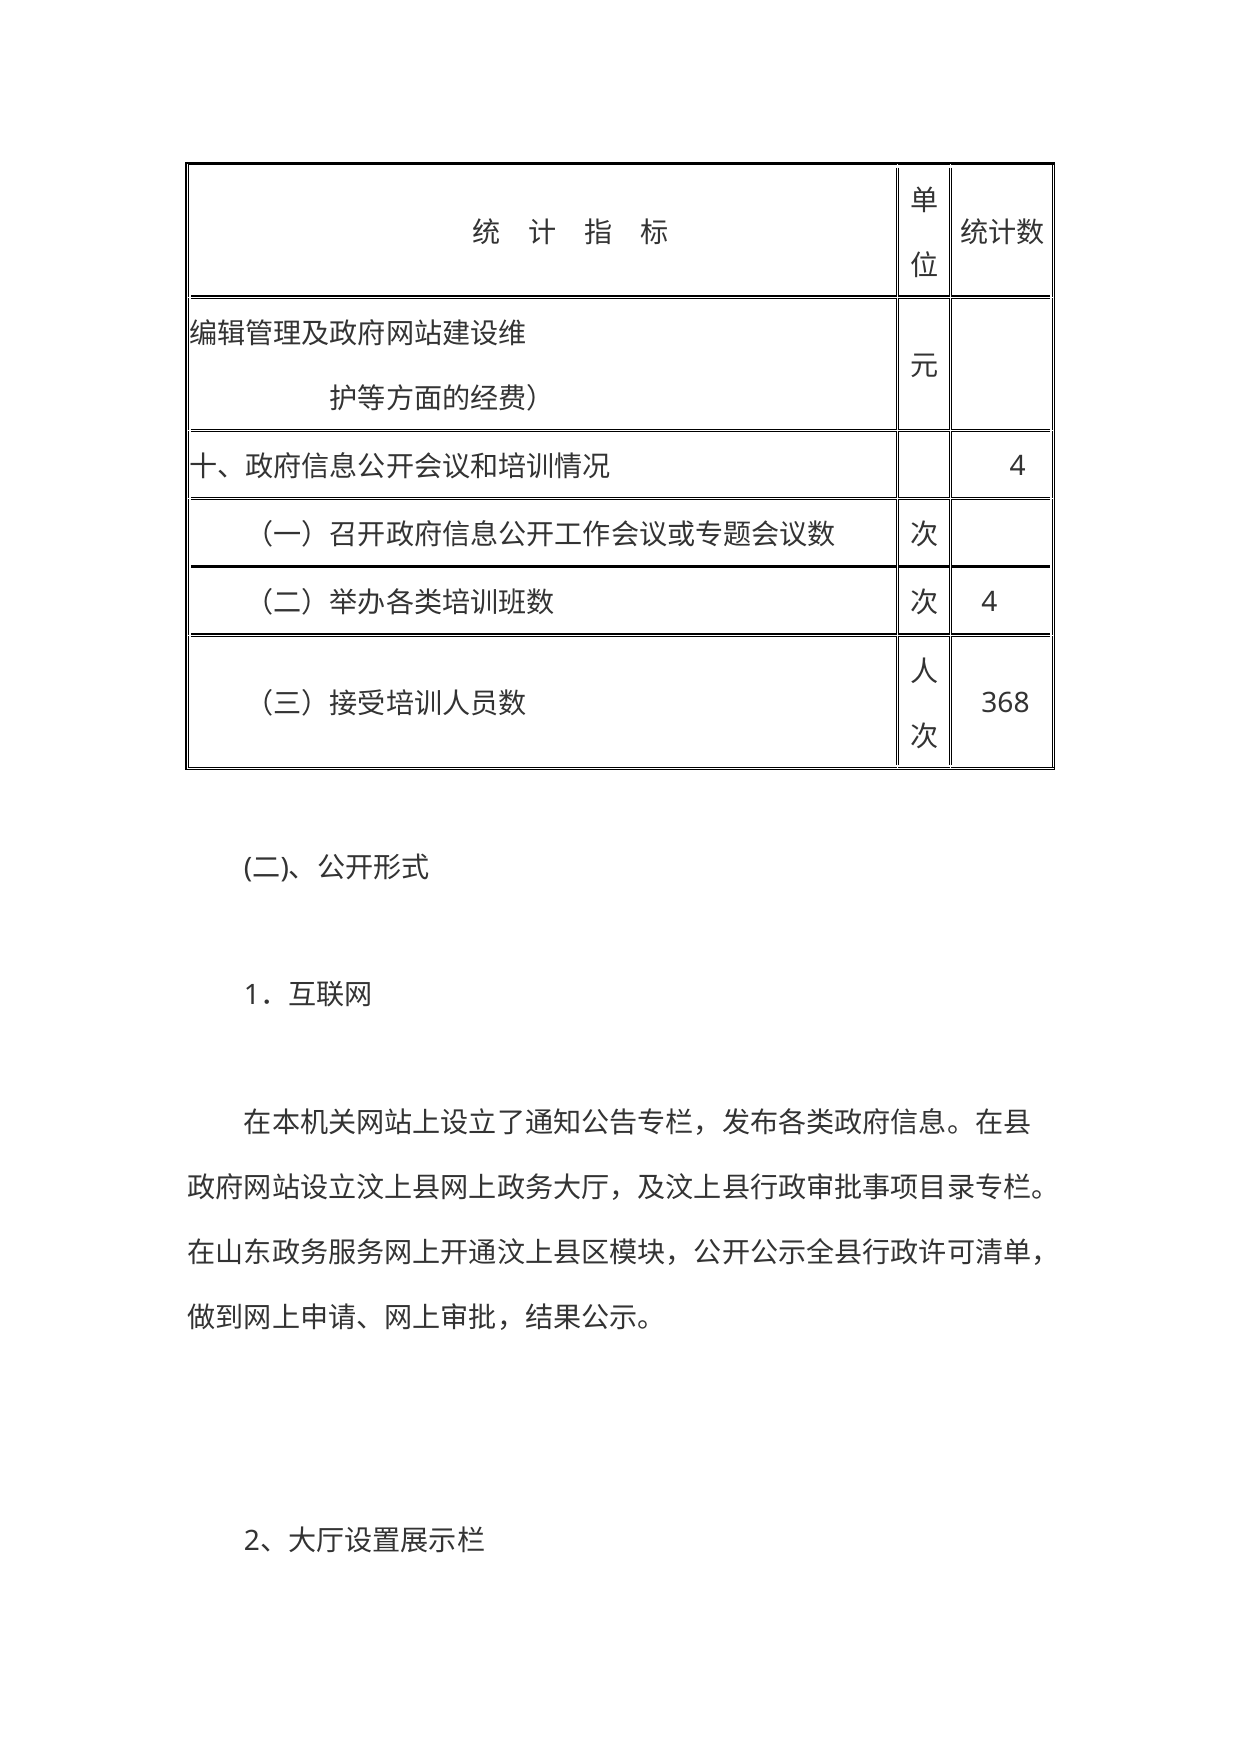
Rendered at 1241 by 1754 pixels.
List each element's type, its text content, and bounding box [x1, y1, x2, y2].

table_header 统计数 [951, 165, 1052, 295]
table_cell （三）接受培训人员数 [189, 633, 897, 766]
table_cell [899, 432, 949, 497]
table_cell [952, 295, 1052, 428]
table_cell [189, 295, 896, 428]
table_cell 368 [951, 633, 1052, 766]
text 1．互联网 [187, 960, 1053, 1025]
text 2、大厅设置展示栏 [187, 1506, 1053, 1571]
table_cell 4 [952, 565, 1052, 633]
text 在本机关网站上设立了通知公告专栏，发布各类政府信息。在县政府网站设立汶上县网上政务大厅，及汶上县行政审批事项目录专栏。在山东政务服务网上开通汶上县区模块，公开公示全县行政许可清单，做到网上申请、网上审批，结果公示。 [187, 1088, 1053, 1348]
table_header 单位 [898, 165, 951, 295]
table_cell 次 [899, 500, 949, 565]
table_cell 万元 [899, 299, 949, 428]
table_cell 人次 [898, 637, 951, 766]
table_header 统 计 指 标 [189, 165, 897, 295]
text (二)、公开形式 [187, 832, 1053, 897]
table_cell 4 [952, 429, 1052, 497]
table_cell 次 [899, 568, 949, 633]
table_cell [951, 497, 1053, 565]
table_cell （二）举办各类培训班数 [189, 565, 896, 633]
table_cell （一）召开政府信息公开工作会议或专题会议数 [187, 497, 897, 565]
table_cell 十、政府信息公开会议和培训情况 [189, 429, 896, 497]
